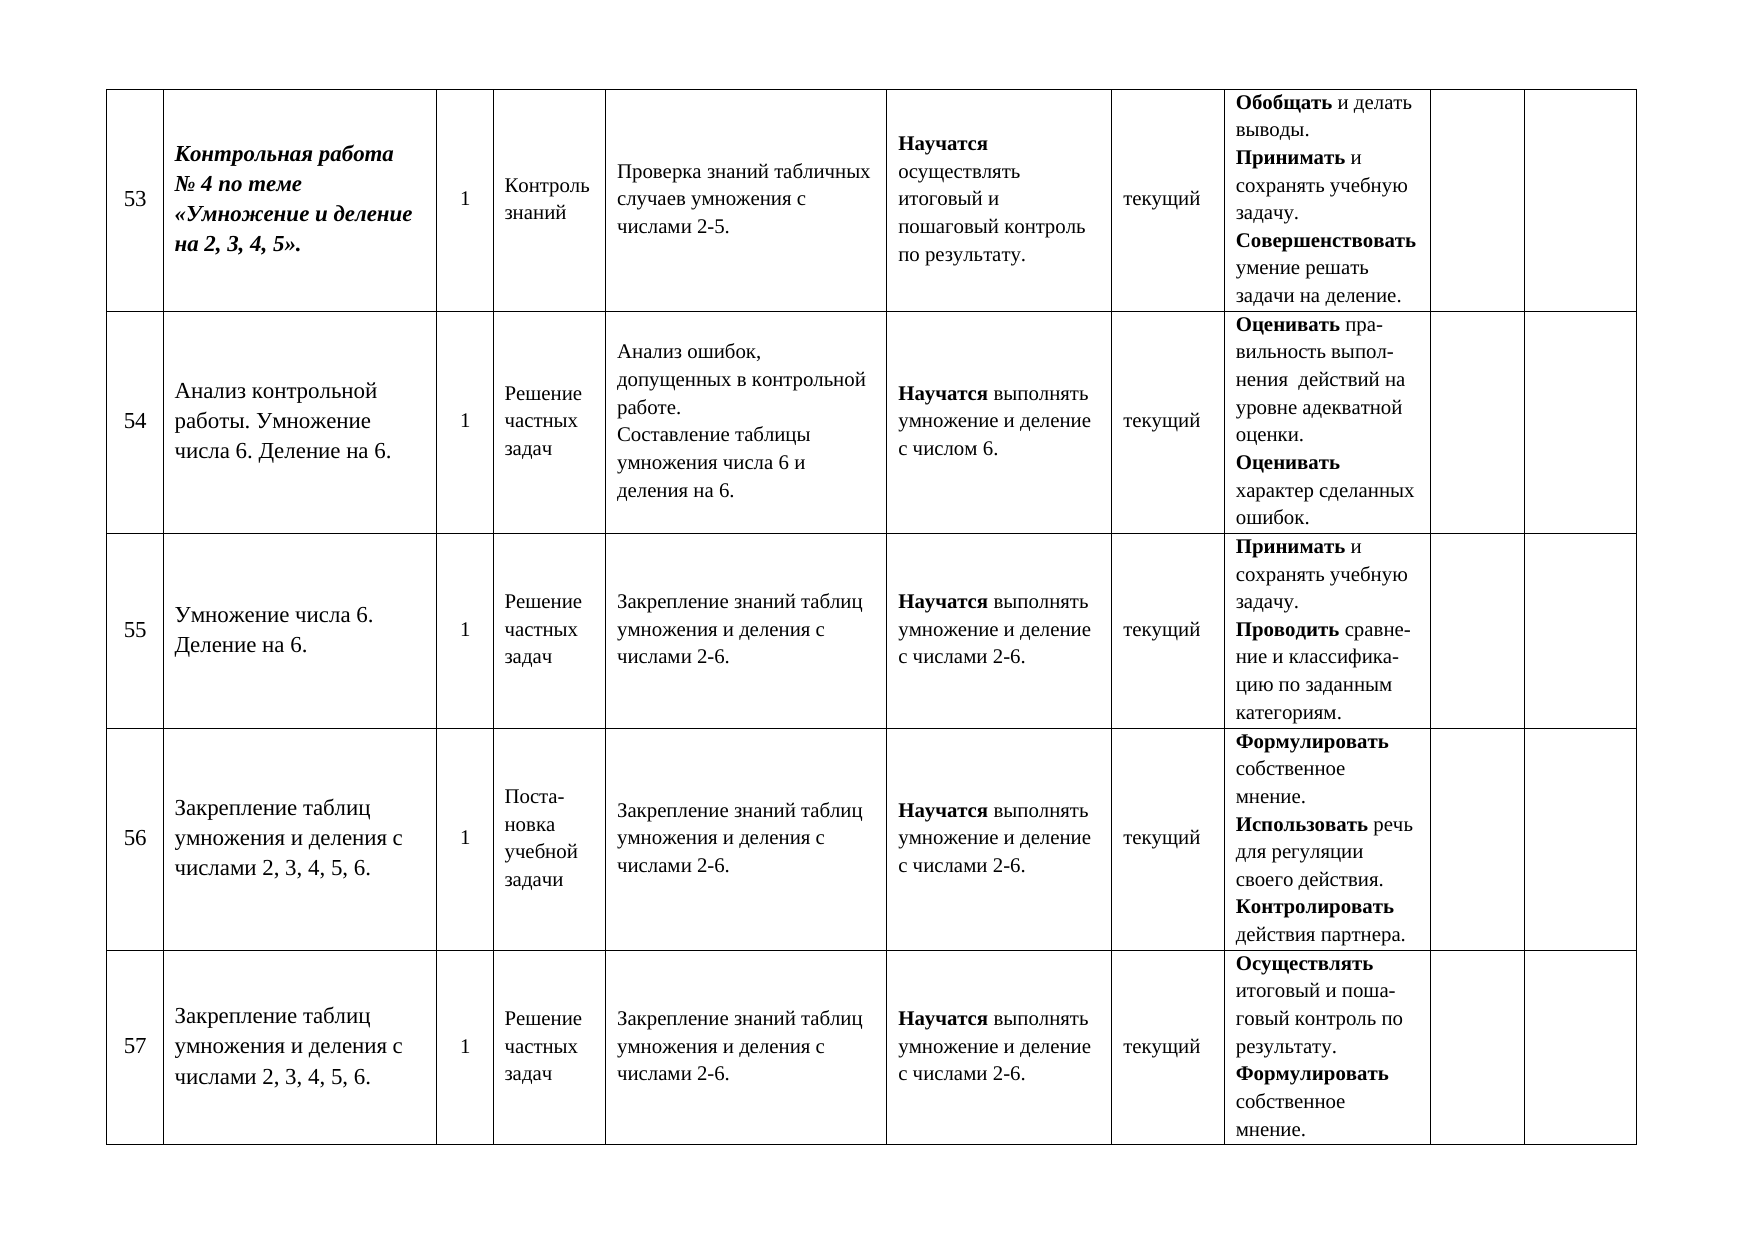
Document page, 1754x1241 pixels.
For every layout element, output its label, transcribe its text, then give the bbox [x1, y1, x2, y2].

table_cell Принимать и сохранять учебную задачу. Проводить сравне-ние и классифика-цию по заданным категориям. [1225, 534, 1430, 728]
table_cell текущий [1112, 729, 1224, 950]
table_cell Закрепление знаний таблиц умножения и деления с числами 2-6. [606, 729, 886, 950]
table_cell 1 [437, 729, 493, 950]
table_cell [1431, 729, 1524, 950]
table_cell Закрепление знаний таблиц умножения и деления с числами 2-6. [606, 951, 886, 1144]
table_cell [1431, 90, 1524, 311]
table_cell [1525, 312, 1636, 533]
table_cell текущий [1112, 312, 1224, 533]
table_cell 57 [107, 951, 163, 1144]
table_cell текущий [1112, 90, 1224, 311]
table_cell [1431, 951, 1524, 1144]
table_cell Формулировать собственное мнение. Использовать речь для регуляции своего действия. Контролировать действия партнера. [1225, 729, 1430, 950]
table_cell Умножение числа 6. Деление на 6. [164, 534, 436, 728]
table_cell 1 [437, 951, 493, 1144]
table_cell Закрепление знаний таблиц умножения и деления с числами 2-6. [606, 534, 886, 728]
table_cell Осуществлять итоговый и поша-говый контроль по результату. Формулировать собственное мнение. [1225, 951, 1430, 1144]
table_cell Закрепление таблиц умножения и деления с числами 2, 3, 4, 5, 6. [164, 729, 436, 950]
table_cell Решение частных задач [494, 534, 605, 728]
table_cell Анализ ошибок, допущенных в контрольной работе. Составление таблицы умножения числа 6 и деления на 6. [606, 312, 886, 533]
table_cell [1525, 729, 1636, 950]
table_cell Контрольная работа № 4 по теме «Умножение и деление на 2, 3, 4, 5». [164, 90, 436, 311]
table_cell 53 [107, 90, 163, 311]
table_cell Обобщать и делать выводы. Принимать и сохранять учебную задачу. Совершенствовать умение решать задачи на деление. [1225, 90, 1430, 311]
table_cell текущий [1112, 534, 1224, 728]
table_cell [1431, 534, 1524, 728]
table_cell 1 [437, 534, 493, 728]
table_cell текущий [1112, 951, 1224, 1144]
table_cell 56 [107, 729, 163, 950]
table_cell 1 [437, 90, 493, 311]
table_cell Научатся выполнять умножение и деление с числами 2-6. [887, 951, 1111, 1144]
table_cell Решение частных задач [494, 312, 605, 533]
table_cell Поста-новка учебной задачи [494, 729, 605, 950]
table_cell Научатся выполнять умножение и деление с числом 6. [887, 312, 1111, 533]
table_cell [1525, 951, 1636, 1144]
table_cell 1 [437, 312, 493, 533]
table_cell Решение частных задач [494, 951, 605, 1144]
table_cell Проверка знаний табличных случаев умножения с числами 2-5. [606, 90, 886, 311]
table_cell Закрепление таблиц умножения и деления с числами 2, 3, 4, 5, 6. [164, 951, 436, 1144]
table_cell [1525, 90, 1636, 311]
table_cell Контроль знаний [494, 90, 605, 311]
table_cell [1525, 534, 1636, 728]
table_cell 55 [107, 534, 163, 728]
table_cell 54 [107, 312, 163, 533]
table_cell Анализ контрольной работы. Умножение числа 6. Деление на 6. [164, 312, 436, 533]
table_cell [1431, 312, 1524, 533]
table_cell Научатся выполнять умножение и деление с числами 2-6. [887, 729, 1111, 950]
table_cell Оценивать пра-вильность выпол-нения действий на уровне адекватной оценки. Оценивать характер сделанных ошибок. [1225, 312, 1430, 533]
table_cell Научатся выполнять умножение и деление с числами 2-6. [887, 534, 1111, 728]
table_cell Научатся осуществлять итоговый и пошаговый контроль по результату. [887, 90, 1111, 311]
